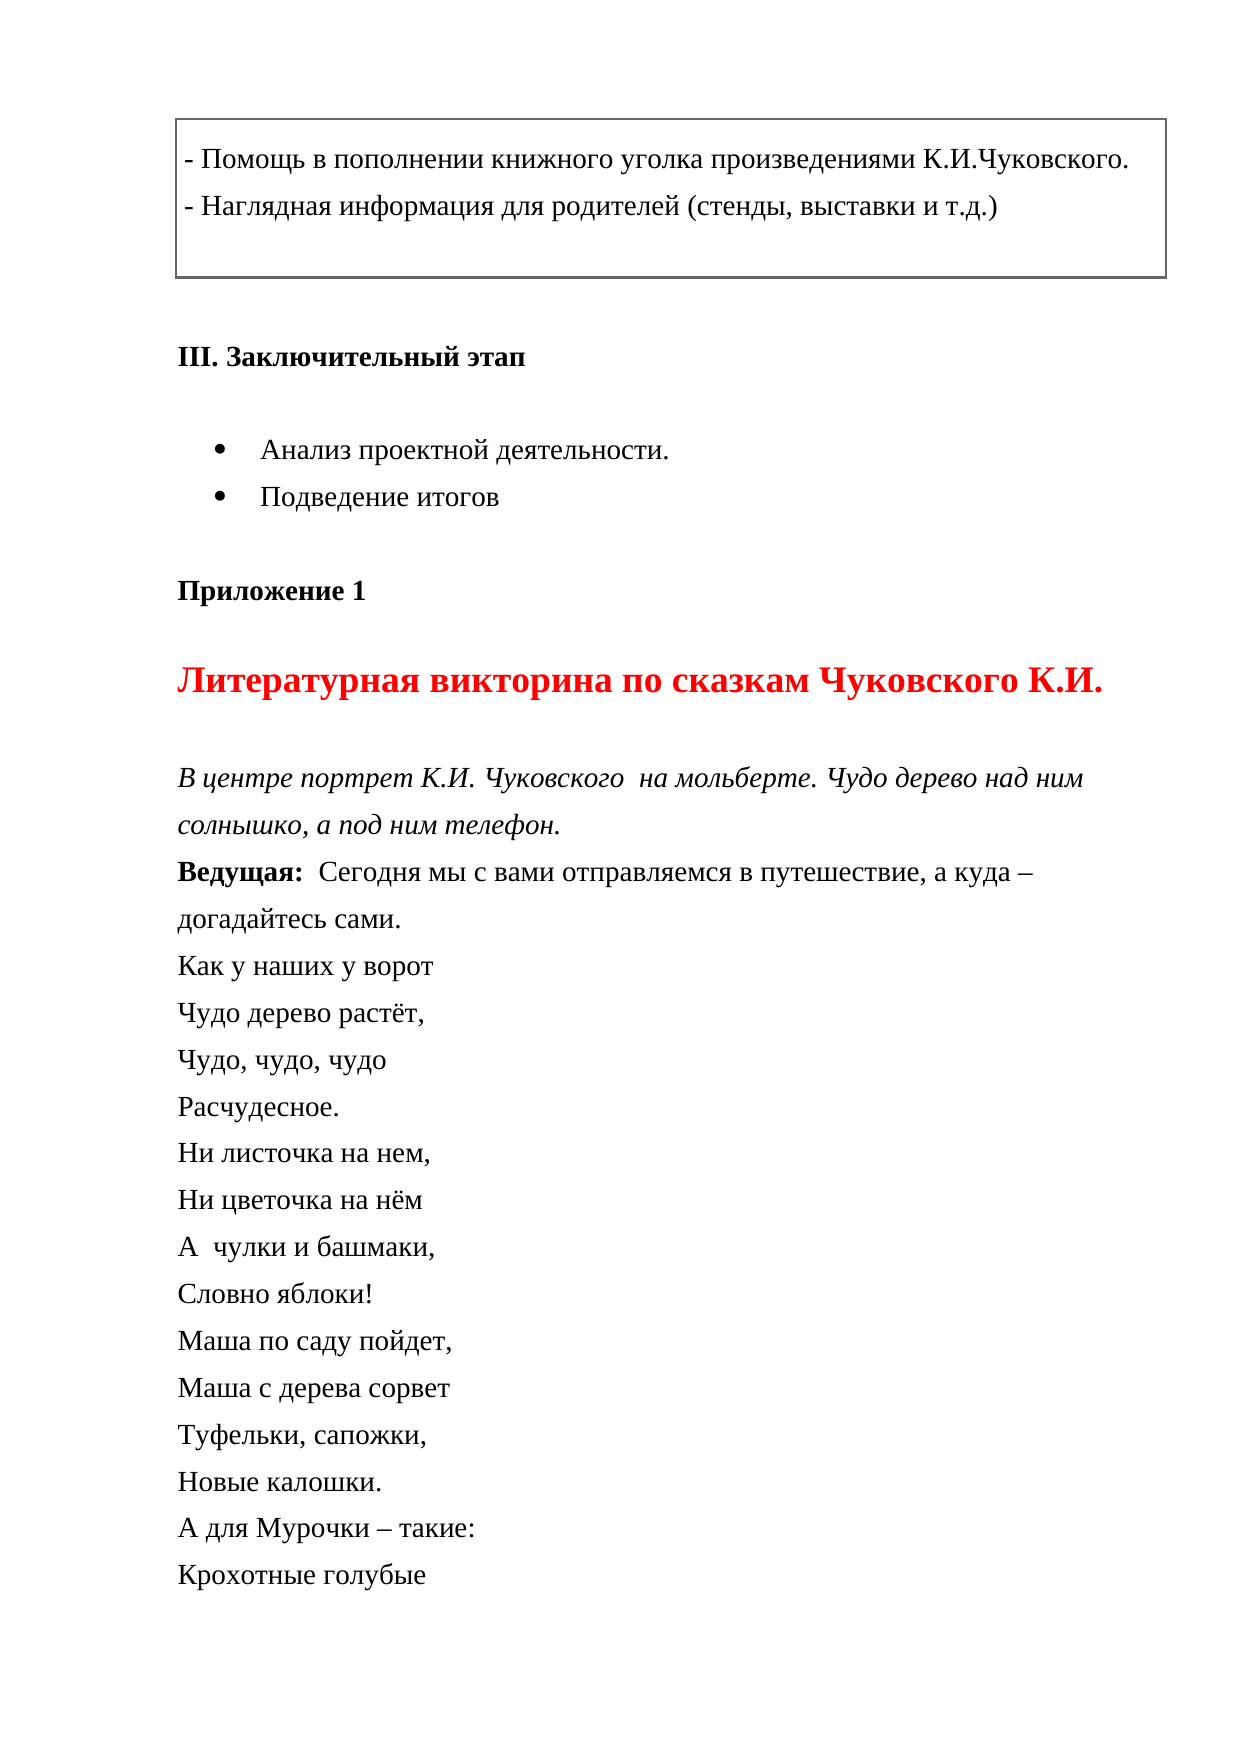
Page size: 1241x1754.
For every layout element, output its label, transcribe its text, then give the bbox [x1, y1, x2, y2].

text  Анализ проектной деятельности. [215, 419, 1152, 466]
text В центре портрет К.И. Чуковского на мольберте. Чудо дерево над ним солнышко, а под ним телефон. [177, 747, 1152, 841]
text Словно яблоки! [177, 1263, 1152, 1310]
text Новые калошки. [177, 1450, 1152, 1497]
text Ведущая: Сегодня мы с вами отправляемся в путешествие, а куда – догадайтесь сами. [177, 841, 1152, 935]
text III. Заключительный этап [177, 325, 1152, 372]
text А чулки и башмаки, [177, 1216, 1152, 1263]
text  Подведение итогов [215, 466, 1152, 513]
text Приложение 1 [177, 560, 1152, 607]
text Чудо дерево растёт, [177, 982, 1152, 1028]
text Литературная викторина по сказкам Чуковского К.И. [177, 653, 1152, 700]
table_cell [177, 120, 1165, 276]
text А для Мурочки – такие: [177, 1497, 1152, 1544]
text Туфельки, сапожки, [177, 1403, 1152, 1450]
text Расчудесное. [177, 1075, 1152, 1122]
text Крохотные голубые [177, 1544, 1152, 1591]
text Ни цветочка на нём [177, 1169, 1152, 1216]
text Маша по саду пойдет, [177, 1310, 1152, 1357]
text Маша с дерева сорвет [177, 1357, 1152, 1403]
text Как у наших у ворот [177, 935, 1152, 982]
text Чудо, чудо, чудо [177, 1028, 1152, 1075]
text Ни листочка на нем, [177, 1122, 1152, 1169]
